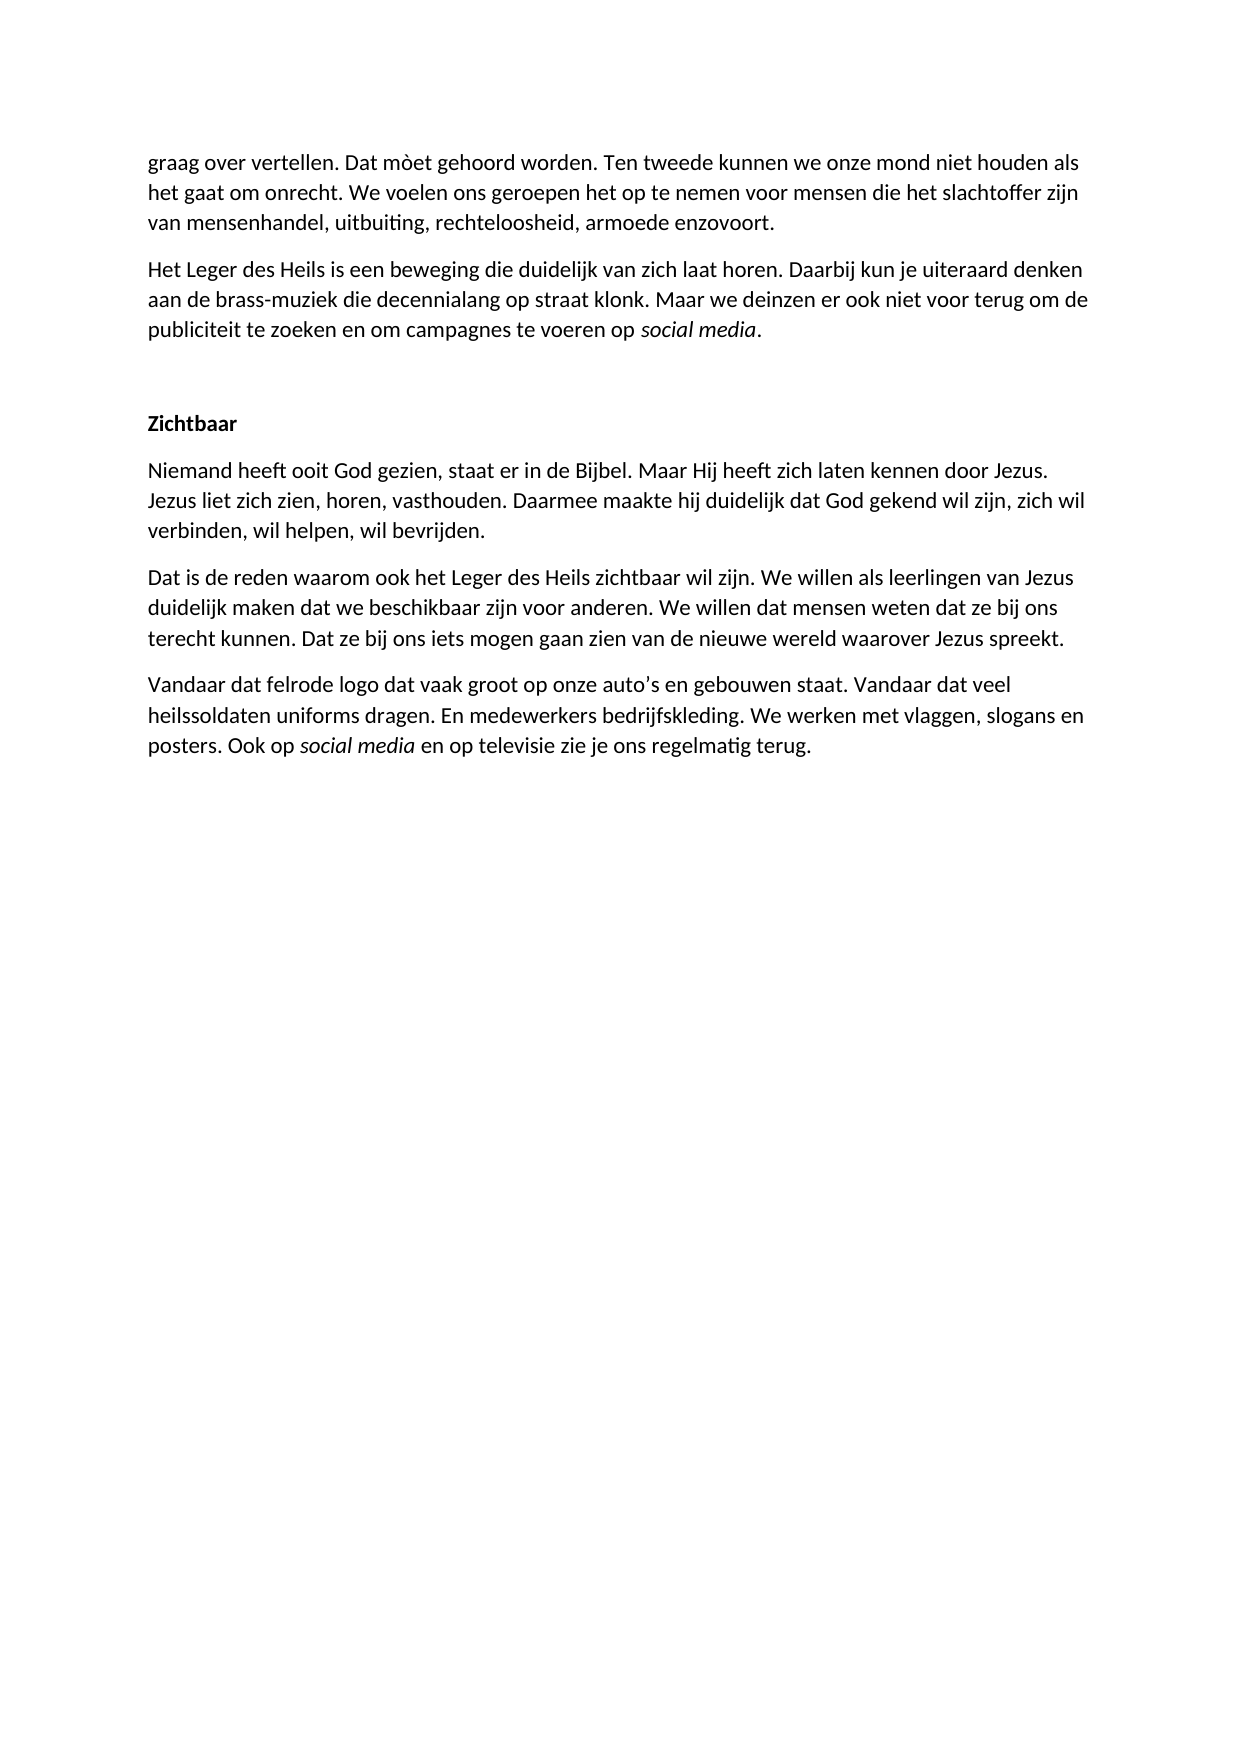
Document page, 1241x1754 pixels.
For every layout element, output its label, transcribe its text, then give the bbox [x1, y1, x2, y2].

text Zichtbaar [148, 409, 1093, 437]
text Het Leger des Heils is een beweging die duidelijk van zich laat horen. Daarbij kun je uiteraard denken aan de brass-muziek die decennialang op straat klonk. Maar we deinzen er ook niet voor terug om de publiciteit te zoeken en om campagnes te voeren op social media. [148, 255, 1093, 343]
text Dat is de reden waarom ook het Leger des Heils zichtbaar wil zijn. We willen als leerlingen van Jezus duidelijk maken dat we beschikbaar zijn voor anderen. We willen dat mensen weten dat ze bij ons terecht kunnen. Dat ze bij ons iets mogen gaan zien van de nieuwe wereld waarover Jezus spreekt. [148, 563, 1093, 652]
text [148, 148, 1093, 236]
text Vandaar dat felrode logo dat vaak groot op onze auto’s en gebouwen staat. Vandaar dat veel heilssoldaten uniforms dragen. En medewerkers bedrijfskleding. We werken met vlaggen, slogans en posters. Ook op social media en op televisie zie je ons regelmatig terug. [148, 671, 1093, 759]
text Niemand heeft ooit God gezien, staat er in de Bijbel. Maar Hij heeft zich laten kennen door Jezus. Jezus liet zich zien, horen, vasthouden. Daarmee maakte hij duidelijk dat God gekend wil zijn, zich wil verbinden, wil helpen, wil bevrijden. [148, 456, 1093, 544]
